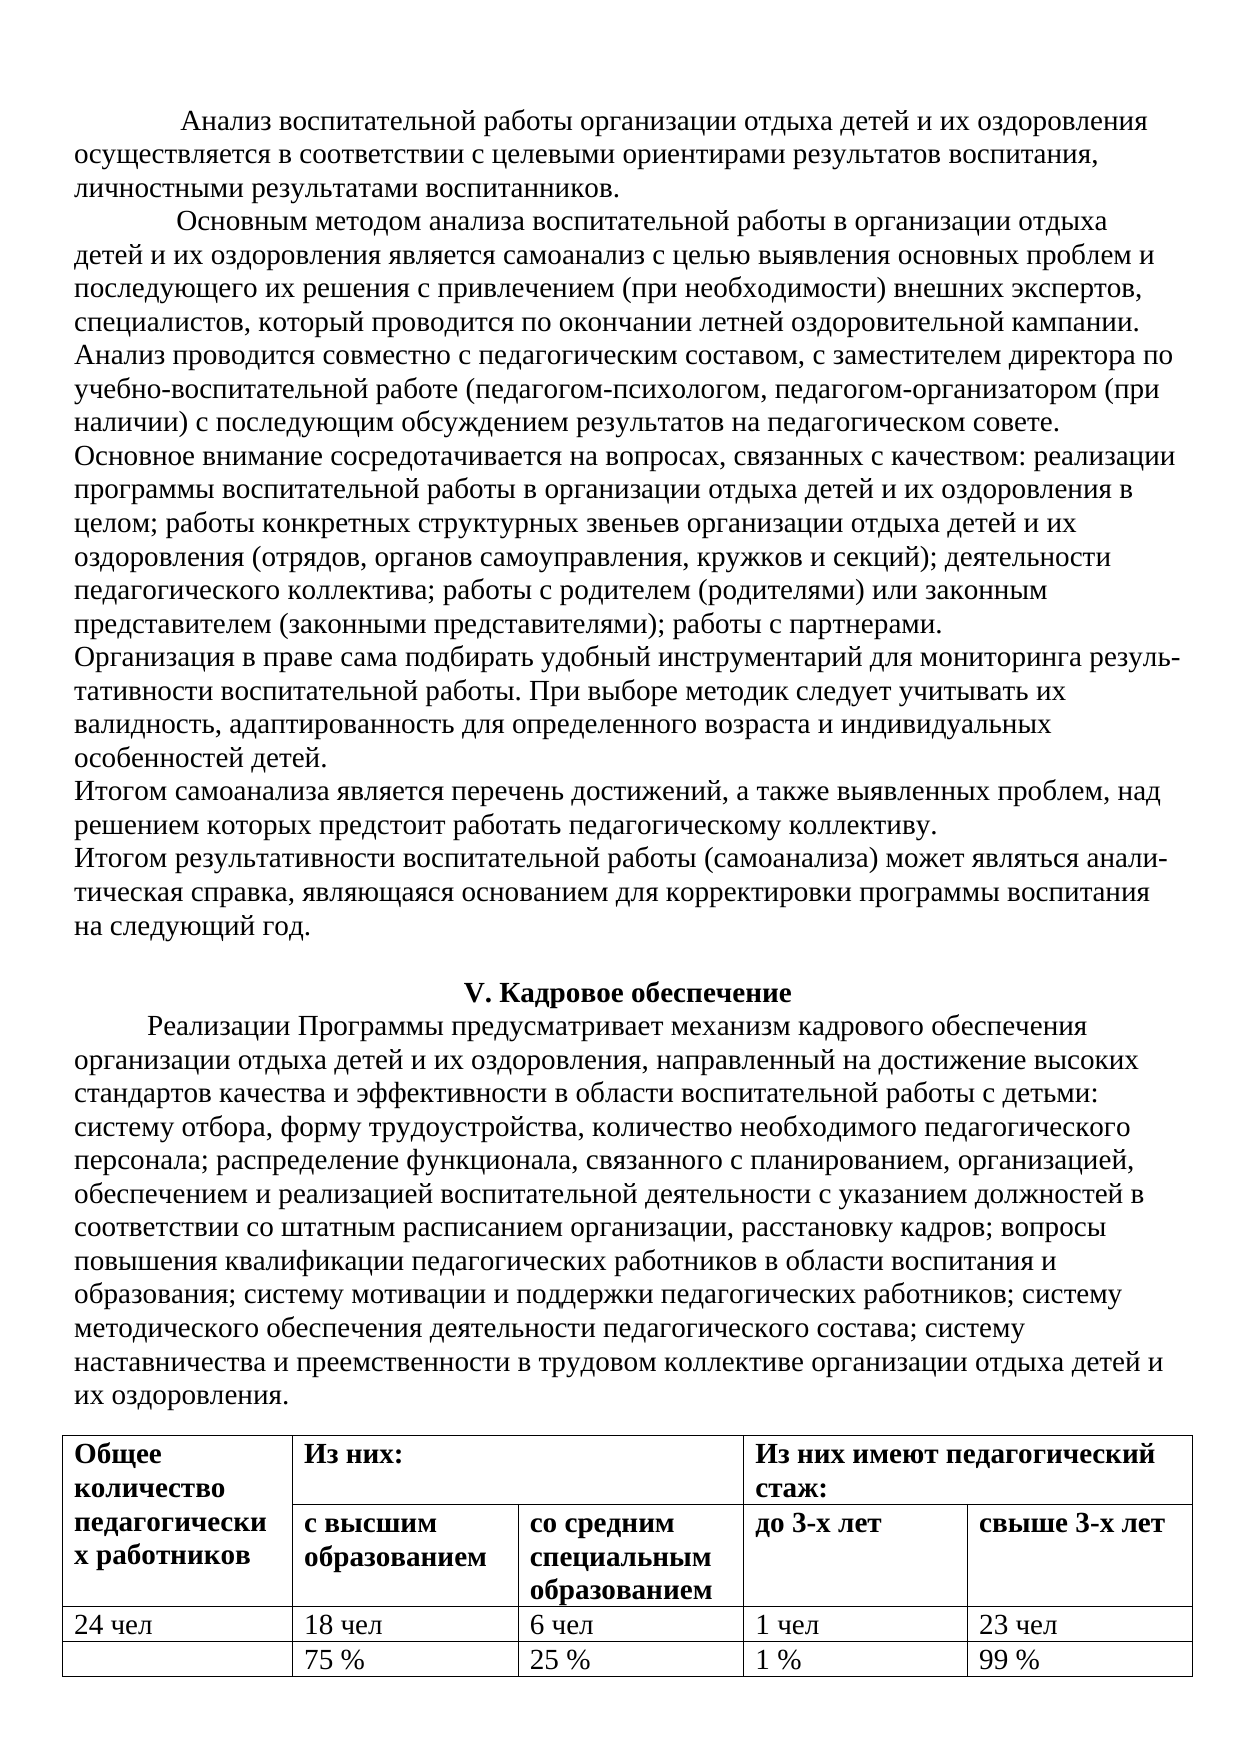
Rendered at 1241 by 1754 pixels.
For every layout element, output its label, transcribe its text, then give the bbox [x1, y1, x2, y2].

table_cell 18 чел [293, 1607, 518, 1641]
table_cell 99 % [968, 1642, 1192, 1676]
table_cell с высшим образованием [293, 1505, 518, 1606]
text Реализации Программы предусматривает механизм кадрового обеспечения организации отдыха детей и их оздоровления, направленный на достижение высоких стандартов качества и эффективности в области воспитательной работы с детьми: систему отбора, форму трудоустройства, количество необходимого педагогического персонала; распределение функционала, связанного с планированием, организацией, обеспечением и реализацией воспитательной деятельности с указанием должностей в соответствии со штатным расписанием организации, расстановку кадров; вопросы повышения квалификации педагогических работников в области воспитания и образования; систему мотивации и поддержки педагогических работников; систему методического обеспечения деятельности педагогического состава; систему наставничества и преемственности в трудовом коллективе организации отдыха детей и их оздоровления. [74, 1008, 1181, 1411]
text Анализ воспитательной работы организации отдыха детей и их оздоровления осуществляется в соответствии с целевыми ориентирами результатов воспитания, личностными результатами воспитанников. [74, 103, 1181, 203]
text Анализ проводится совместно с педагогическим составом, с заместителем директора по учебно-воспитательной работе (педагогом-психологом, педагогом-организатором (при наличии) с последующим обсуждением результатов на педагогическом совете. [74, 337, 1181, 438]
table_cell 75 % [293, 1642, 518, 1676]
table_cell 25 % [519, 1642, 743, 1676]
text Основное внимание сосредотачивается на вопросах, связанных с качеством: реализации программы воспитательной работы в организации отдыха детей и их оздоровления в целом; работы конкретных структурных звеньев организации отдыха детей и их оздоровления (отрядов, органов самоуправления, кружков и секций); деятельности педагогического коллектива; работы с родителем (родителями) или законным представителем (законными представителями); работы с партнерами. [74, 438, 1181, 639]
table_cell 24 чел [63, 1607, 292, 1641]
text Итогом результативности воспитательной работы (самоанализа) может являться анали- тическая справка, являющаяся основанием для корректировки программы воспитания на следующий год. [74, 841, 1181, 941]
text Организация в праве сама подбирать удобный инструментарий для мониторинга резуль- тативности воспитательной работы. При выборе методик следует учитывать их валидность, адаптированность для определенного возраста и индивидуальных особенностей детей. [74, 639, 1181, 773]
table_header Общее количество педагогических работников [63, 1436, 292, 1606]
table_cell 1 % [744, 1642, 967, 1676]
table_cell [63, 1642, 292, 1676]
table_header Из них имеют педагогический стаж: [744, 1436, 1192, 1504]
table_header Из них: [293, 1436, 743, 1504]
table_cell со средним специальным образованием [519, 1505, 743, 1606]
table_cell до 3-х лет [744, 1505, 967, 1606]
text Итогом самоанализа является перечень достижений, а также выявленных проблем, над решением которых предстоит работать педагогическому коллективу. [74, 773, 1181, 841]
table_cell 23 чел [968, 1607, 1192, 1641]
table_cell свыше 3-х лет [968, 1505, 1192, 1606]
table_cell 1 чел [744, 1607, 967, 1641]
text Основным методом анализа воспитательной работы в организации отдыха детей и их оздоровления является самоанализ с целью выявления основных проблем и последующего их решения с привлечением (при необходимости) внешних экспертов, специалистов, который проводится по окончании летней оздоровительной кампании. [74, 203, 1181, 337]
table_cell 6 чел [519, 1607, 743, 1641]
text V. Кадровое обеспечение [74, 975, 1181, 1008]
